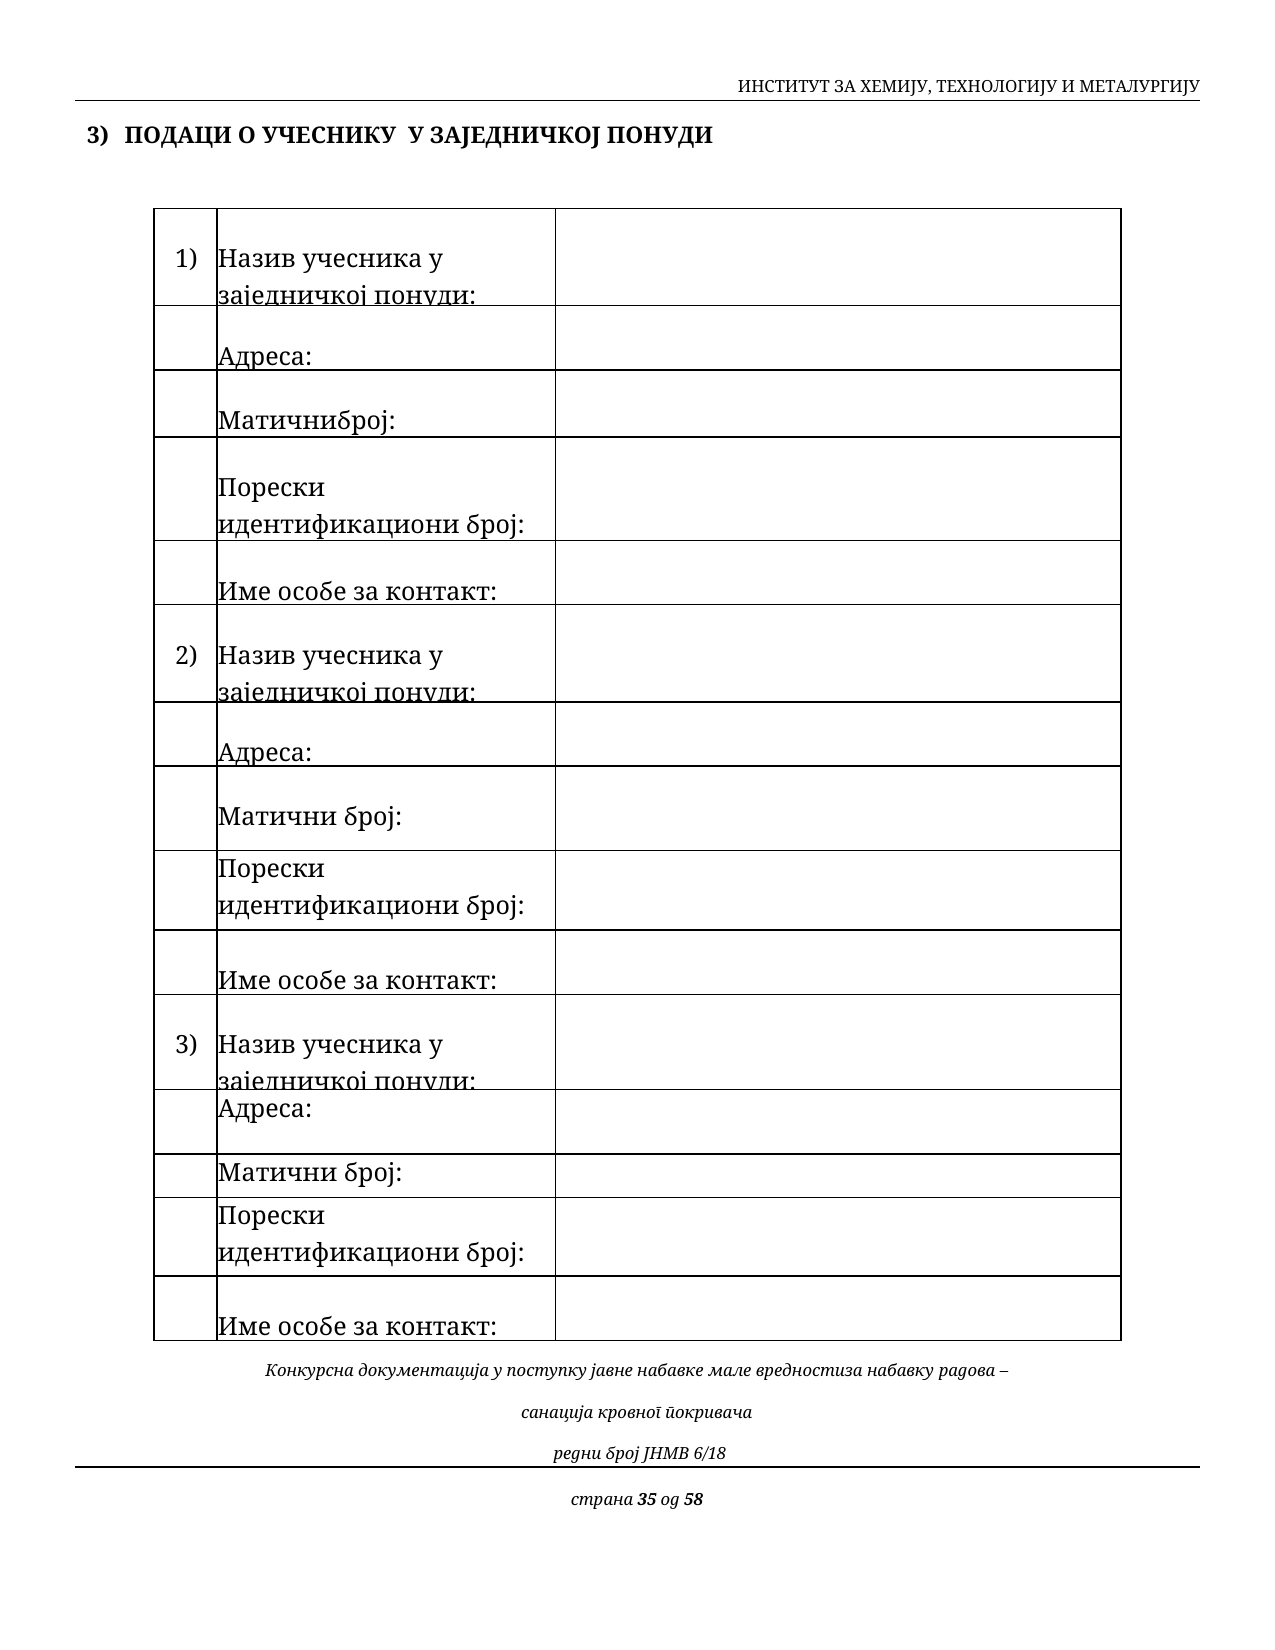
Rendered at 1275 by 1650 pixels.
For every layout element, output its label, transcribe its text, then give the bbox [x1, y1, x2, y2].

table_cell [155, 1277, 216, 1339]
table_cell [155, 371, 216, 436]
table_cell [556, 1090, 1120, 1153]
table_cell [155, 1198, 216, 1275]
table_cell [155, 931, 216, 994]
table_cell [556, 703, 1120, 765]
table_cell [556, 541, 1120, 604]
table_cell [556, 438, 1120, 540]
table_cell 3) [155, 995, 216, 1089]
table_cell [155, 1155, 216, 1197]
table_cell [556, 1198, 1120, 1275]
table_cell [155, 1090, 216, 1153]
table_cell 2) [155, 605, 216, 701]
table_cell Адреса: [218, 1090, 555, 1153]
table_cell Адреса: [218, 703, 555, 765]
table_cell Име особе за контакт: [218, 931, 555, 994]
table_cell [155, 767, 216, 850]
table_cell [556, 605, 1120, 701]
table_header Назив учесника у заједничкој понуди: [218, 209, 555, 305]
table_cell [556, 931, 1120, 994]
table_cell Матични број: [218, 1155, 555, 1197]
list ПОДАЦИ О УЧЕСНИКУ У ЗАЈЕДНИЧКОЈ ПОНУДИ [87, 120, 1200, 147]
table_cell [556, 767, 1120, 850]
table_cell Име особе за контакт: [218, 541, 555, 604]
table_cell Порески идентификациони број: [218, 1198, 555, 1275]
table_cell [155, 438, 216, 540]
table_cell [155, 703, 216, 765]
table_cell [155, 541, 216, 604]
table_cell Назив учесника у заједничкој понуди: [218, 605, 555, 701]
table_cell [556, 1277, 1120, 1339]
table_cell [155, 851, 216, 929]
table_cell Име особе за контакт: [218, 1277, 555, 1339]
table_cell [556, 851, 1120, 929]
table_cell Порески идентификациони број: [218, 851, 555, 929]
table_cell [556, 306, 1120, 369]
table_cell Адреса: [218, 306, 555, 369]
table_cell Назив учесника у заједничкој понуди: [218, 995, 555, 1089]
table_cell Матичниброј: [218, 371, 555, 436]
table_header 1) [155, 209, 216, 305]
table_cell [556, 1155, 1120, 1197]
table_header [556, 209, 1120, 305]
table_cell [556, 995, 1120, 1089]
table_cell Матични број: [218, 767, 555, 850]
table_cell Порески идентификациони број: [218, 438, 555, 540]
table_cell [155, 306, 216, 369]
table_cell [556, 371, 1120, 436]
